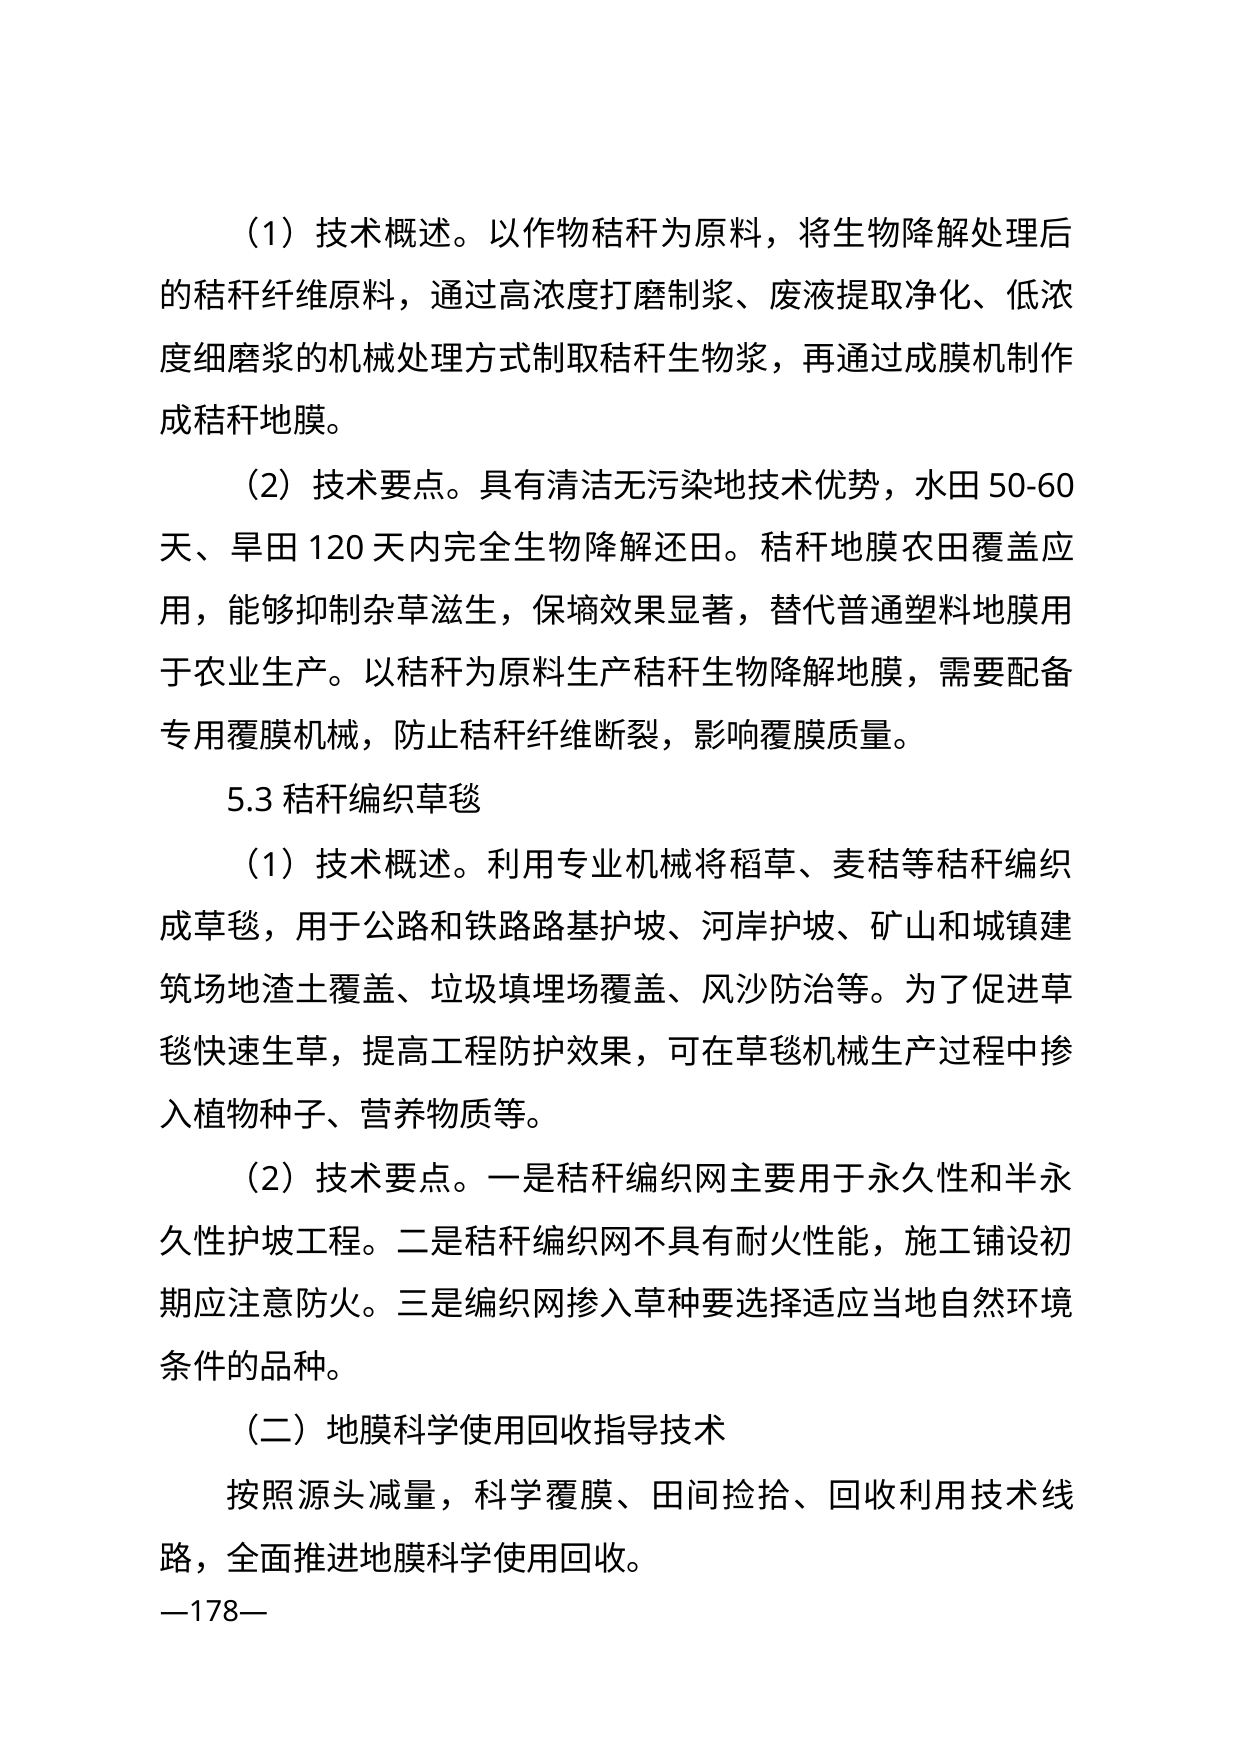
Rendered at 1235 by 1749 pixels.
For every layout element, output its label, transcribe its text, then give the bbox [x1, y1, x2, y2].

text （2）技术要点。具有清洁无污染地技术优势，水田50-60天、旱田120天内完全生物降解还田。秸秆地膜农田覆盖应用，能够抑制杂草滋生，保墒效果显著，替代普通塑料地膜用于农业生产。以秸秆为原料生产秸秆生物降解地膜，需要配备专用覆膜机械，防止秸秆纤维断裂，影响覆膜质量。 [151, 447, 1083, 762]
text （1）技术概述。以作物秸秆为原料，将生物降解处理后的秸秆纤维原料，通过高浓度打磨制浆、废液提取净化、低浓度细磨浆的机械处理方式制取秸秆生物浆，再通过成膜机制作成秸秆地膜。 [151, 195, 1083, 447]
text 按照源头减量，科学覆膜、田间捡拾、回收利用技术线路，全面推进地膜科学使用回收。 [151, 1457, 1083, 1584]
text 5.3 秸秆编织草毯 [151, 762, 1083, 826]
text （二）地膜科学使用回收指导技术 [151, 1393, 1083, 1457]
text （2）技术要点。一是秸秆编织网主要用于永久性和半永久性护坡工程。二是秸秆编织网不具有耐火性能，施工铺设初期应注意防火。三是编织网掺入草种要选择适应当地自然环境条件的品种。 [151, 1141, 1083, 1393]
text （1）技术概述。利用专业机械将稻草、麦秸等秸秆编织成草毯，用于公路和铁路路基护坡、河岸护坡、矿山和城镇建筑场地渣土覆盖、垃圾填埋场覆盖、风沙防治等。为了促进草毯快速生草，提高工程防护效果，可在草毯机械生产过程中掺入植物种子、营养物质等。 [151, 826, 1083, 1141]
